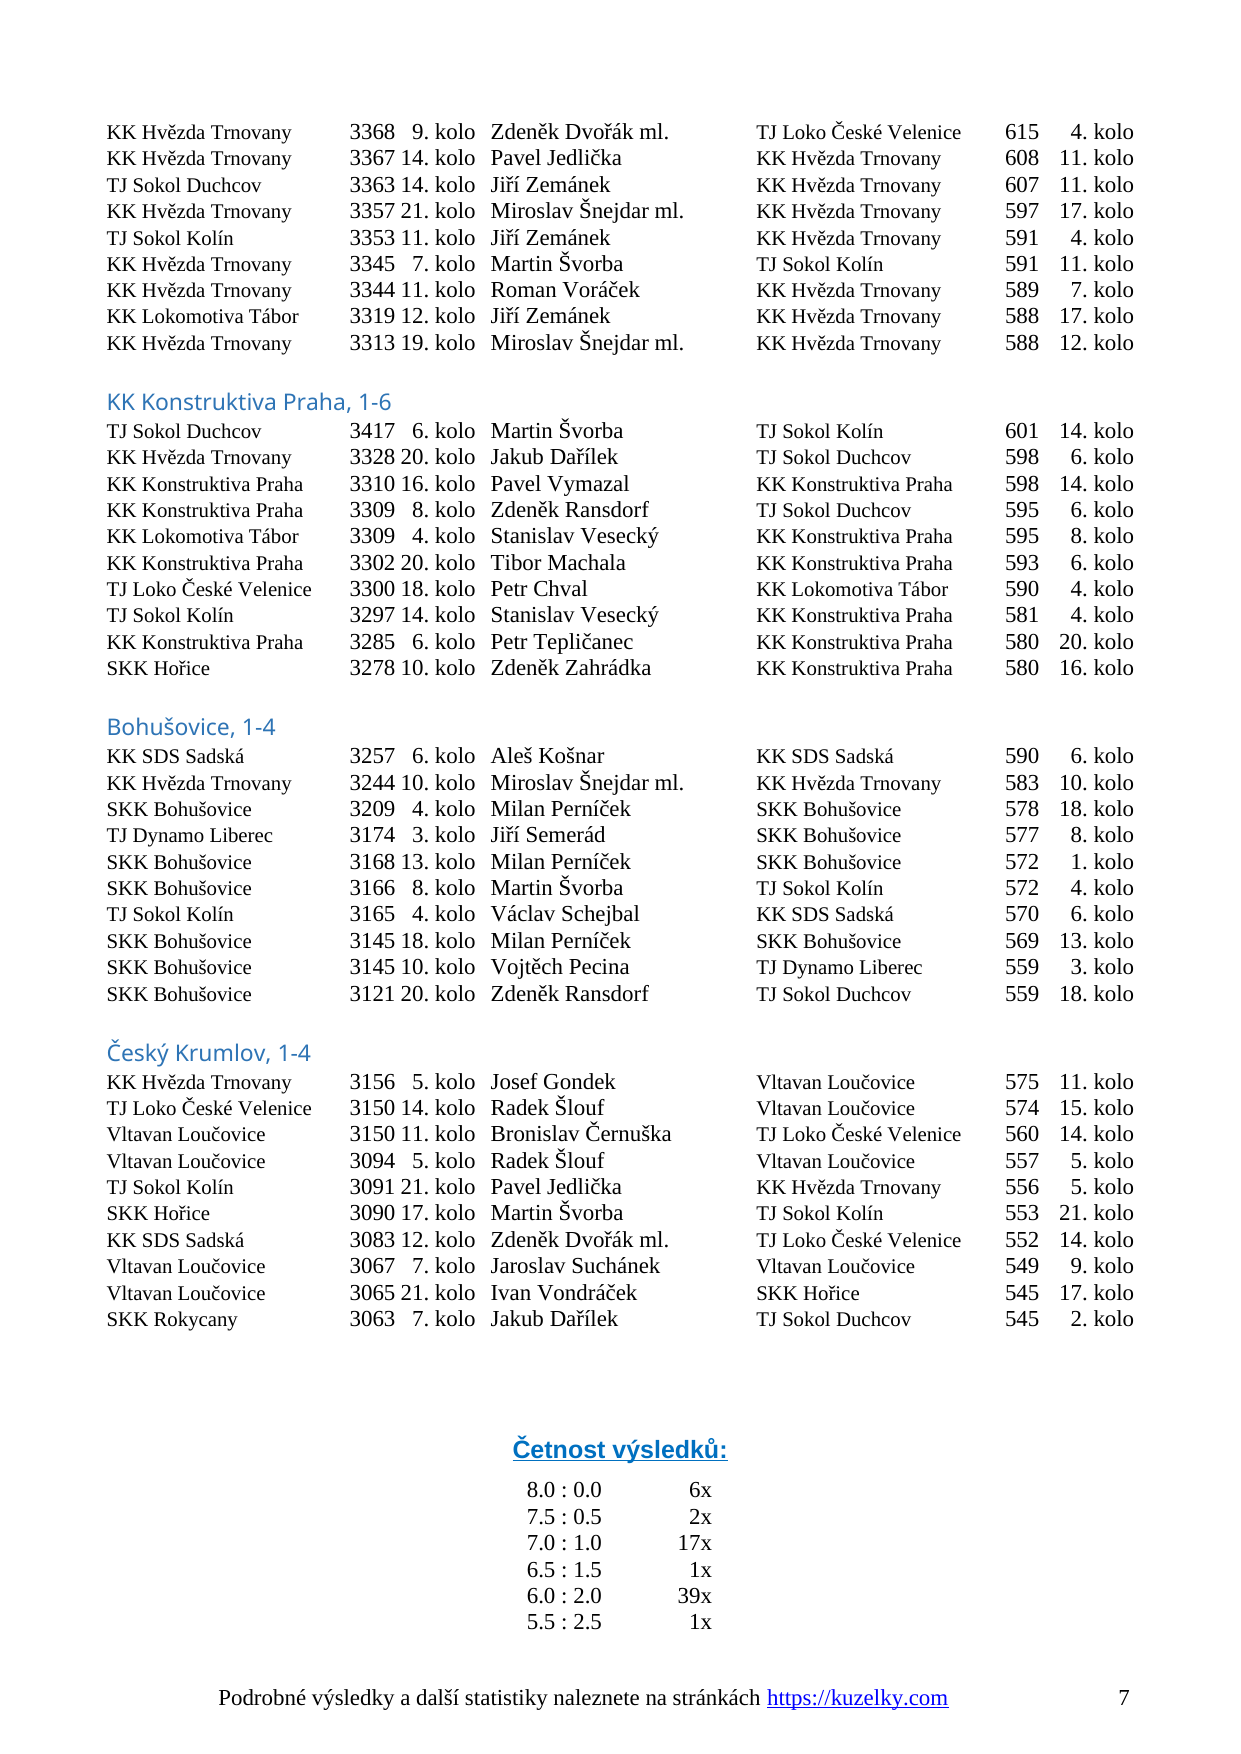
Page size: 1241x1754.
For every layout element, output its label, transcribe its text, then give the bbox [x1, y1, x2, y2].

text SKK Hořice 3090 17. kolo Martin Švorba TJ Sokol Kolín 553 21. kolo [106, 1199, 1134, 1226]
text TJ Sokol Duchcov 3363 14. kolo Jiří Zemánek KK Hvězda Trnovany 607 11. kolo [106, 171, 1134, 197]
text KK Konstruktiva Praha 3302 20. kolo Tibor Machala KK Konstruktiva Praha 593 6. kolo [106, 549, 1134, 575]
text Vltavan Loučovice 3065 21. kolo Ivan Vondráček SKK Hořice 545 17. kolo [106, 1278, 1134, 1305]
text 6.5 : 1.5 1x [106, 1556, 1134, 1582]
text KK Lokomotiva Tábor 3319 12. kolo Jiří Zemánek KK Hvězda Trnovany 588 17. kolo [106, 303, 1134, 329]
text KK Lokomotiva Tábor 3309 4. kolo Stanislav Vesecký KK Konstruktiva Praha 595 8. kolo [106, 522, 1134, 549]
text KK SDS Sadská 3257 6. kolo Aleš Košnar KK SDS Sadská 590 6. kolo [106, 742, 1134, 769]
text KK Konstruktiva Praha 3309 8. kolo Zdeněk Ransdorf TJ Sokol Duchcov 595 6. kolo [106, 496, 1134, 522]
subtitle KK Konstruktiva Praha, 1-6 [106, 386, 1134, 417]
text SKK Bohušovice 3145 18. kolo Milan Perníček SKK Bohušovice 569 13. kolo [106, 927, 1134, 953]
text Vltavan Loučovice 3150 11. kolo Bronislav Černuška TJ Loko České Velenice 560 14. kolo [106, 1120, 1134, 1147]
text KK Hvězda Trnovany 3344 11. kolo Roman Voráček KK Hvězda Trnovany 589 7. kolo [106, 276, 1134, 303]
text TJ Sokol Kolín 3091 21. kolo Pavel Jedlička KK Hvězda Trnovany 556 5. kolo [106, 1173, 1134, 1199]
text KK Hvězda Trnovany 3357 21. kolo Miroslav Šnejdar ml. KK Hvězda Trnovany 597 17. kolo [106, 197, 1134, 223]
text SKK Rokycany 3063 7. kolo Jakub Dařílek TJ Sokol Duchcov 545 2. kolo [106, 1305, 1134, 1331]
text 6.0 : 2.0 39x [106, 1582, 1134, 1608]
text Vltavan Loučovice 3094 5. kolo Radek Šlouf Vltavan Loučovice 557 5. kolo [106, 1147, 1134, 1173]
text KK SDS Sadská 3083 12. kolo Zdeněk Dvořák ml. TJ Loko České Velenice 552 14. kolo [106, 1226, 1134, 1252]
text TJ Loko České Velenice 3300 18. kolo Petr Chval KK Lokomotiva Tábor 590 4. kolo [106, 575, 1134, 602]
text Vltavan Loučovice 3067 7. kolo Jaroslav Suchánek Vltavan Loučovice 549 9. kolo [106, 1252, 1134, 1278]
text SKK Bohušovice 3166 8. kolo Martin Švorba TJ Sokol Kolín 572 4. kolo [106, 874, 1134, 901]
text KK Hvězda Trnovany 3345 7. kolo Martin Švorba TJ Sokol Kolín 591 11. kolo [106, 250, 1134, 276]
text SKK Bohušovice 3209 4. kolo Milan Perníček SKK Bohušovice 578 18. kolo [106, 795, 1134, 821]
text SKK Bohušovice 3145 10. kolo Vojtěch Pecina TJ Dynamo Liberec 559 3. kolo [106, 953, 1134, 979]
text SKK Hořice 3278 10. kolo Zdeněk Zahrádka KK Konstruktiva Praha 580 16. kolo [106, 654, 1134, 681]
text KK Hvězda Trnovany 3367 14. kolo Pavel Jedlička KK Hvězda Trnovany 608 11. kolo [106, 144, 1134, 171]
subtitle Český Krumlov, 1-4 [106, 1036, 1134, 1068]
text KK Hvězda Trnovany 3156 5. kolo Josef Gondek Vltavan Loučovice 575 11. kolo [106, 1068, 1134, 1094]
text SKK Bohušovice 3168 13. kolo Milan Perníček SKK Bohušovice 572 1. kolo [106, 848, 1134, 874]
text KK Hvězda Trnovany 3244 10. kolo Miroslav Šnejdar ml. KK Hvězda Trnovany 583 10. kolo [106, 769, 1134, 795]
text TJ Dynamo Liberec 3174 3. kolo Jiří Semerád SKK Bohušovice 577 8. kolo [106, 821, 1134, 848]
text KK Konstruktiva Praha 3285 6. kolo Petr Tepličanec KK Konstruktiva Praha 580 20. kolo [106, 628, 1134, 654]
text 7.0 : 1.0 17x [106, 1529, 1134, 1556]
text 8.0 : 0.0 6x [106, 1477, 1134, 1503]
text 5.5 : 2.5 1x [106, 1608, 1134, 1635]
text TJ Sokol Kolín 3353 11. kolo Jiří Zemánek KK Hvězda Trnovany 591 4. kolo [106, 223, 1134, 250]
text KK Hvězda Trnovany 3368 9. kolo Zdeněk Dvořák ml. TJ Loko České Velenice 615 4. kolo [106, 118, 1134, 144]
text KK Konstruktiva Praha 3310 16. kolo Pavel Vymazal KK Konstruktiva Praha 598 14. kolo [106, 470, 1134, 496]
text Četnost výsledků: [94, 1435, 1145, 1464]
text 7.5 : 0.5 2x [106, 1503, 1134, 1529]
text SKK Bohušovice 3121 20. kolo Zdeněk Ransdorf TJ Sokol Duchcov 559 18. kolo [106, 979, 1134, 1006]
subtitle Bohušovice, 1-4 [106, 711, 1134, 742]
text TJ Sokol Kolín 3165 4. kolo Václav Schejbal KK SDS Sadská 570 6. kolo [106, 901, 1134, 927]
text TJ Sokol Kolín 3297 14. kolo Stanislav Vesecký KK Konstruktiva Praha 581 4. kolo [106, 602, 1134, 628]
text TJ Loko České Velenice 3150 14. kolo Radek Šlouf Vltavan Loučovice 574 15. kolo [106, 1094, 1134, 1120]
text TJ Sokol Duchcov 3417 6. kolo Martin Švorba TJ Sokol Kolín 601 14. kolo [106, 417, 1134, 443]
text KK Hvězda Trnovany 3313 19. kolo Miroslav Šnejdar ml. KK Hvězda Trnovany 588 12. kolo [106, 329, 1134, 355]
text KK Hvězda Trnovany 3328 20. kolo Jakub Dařílek TJ Sokol Duchcov 598 6. kolo [106, 443, 1134, 470]
